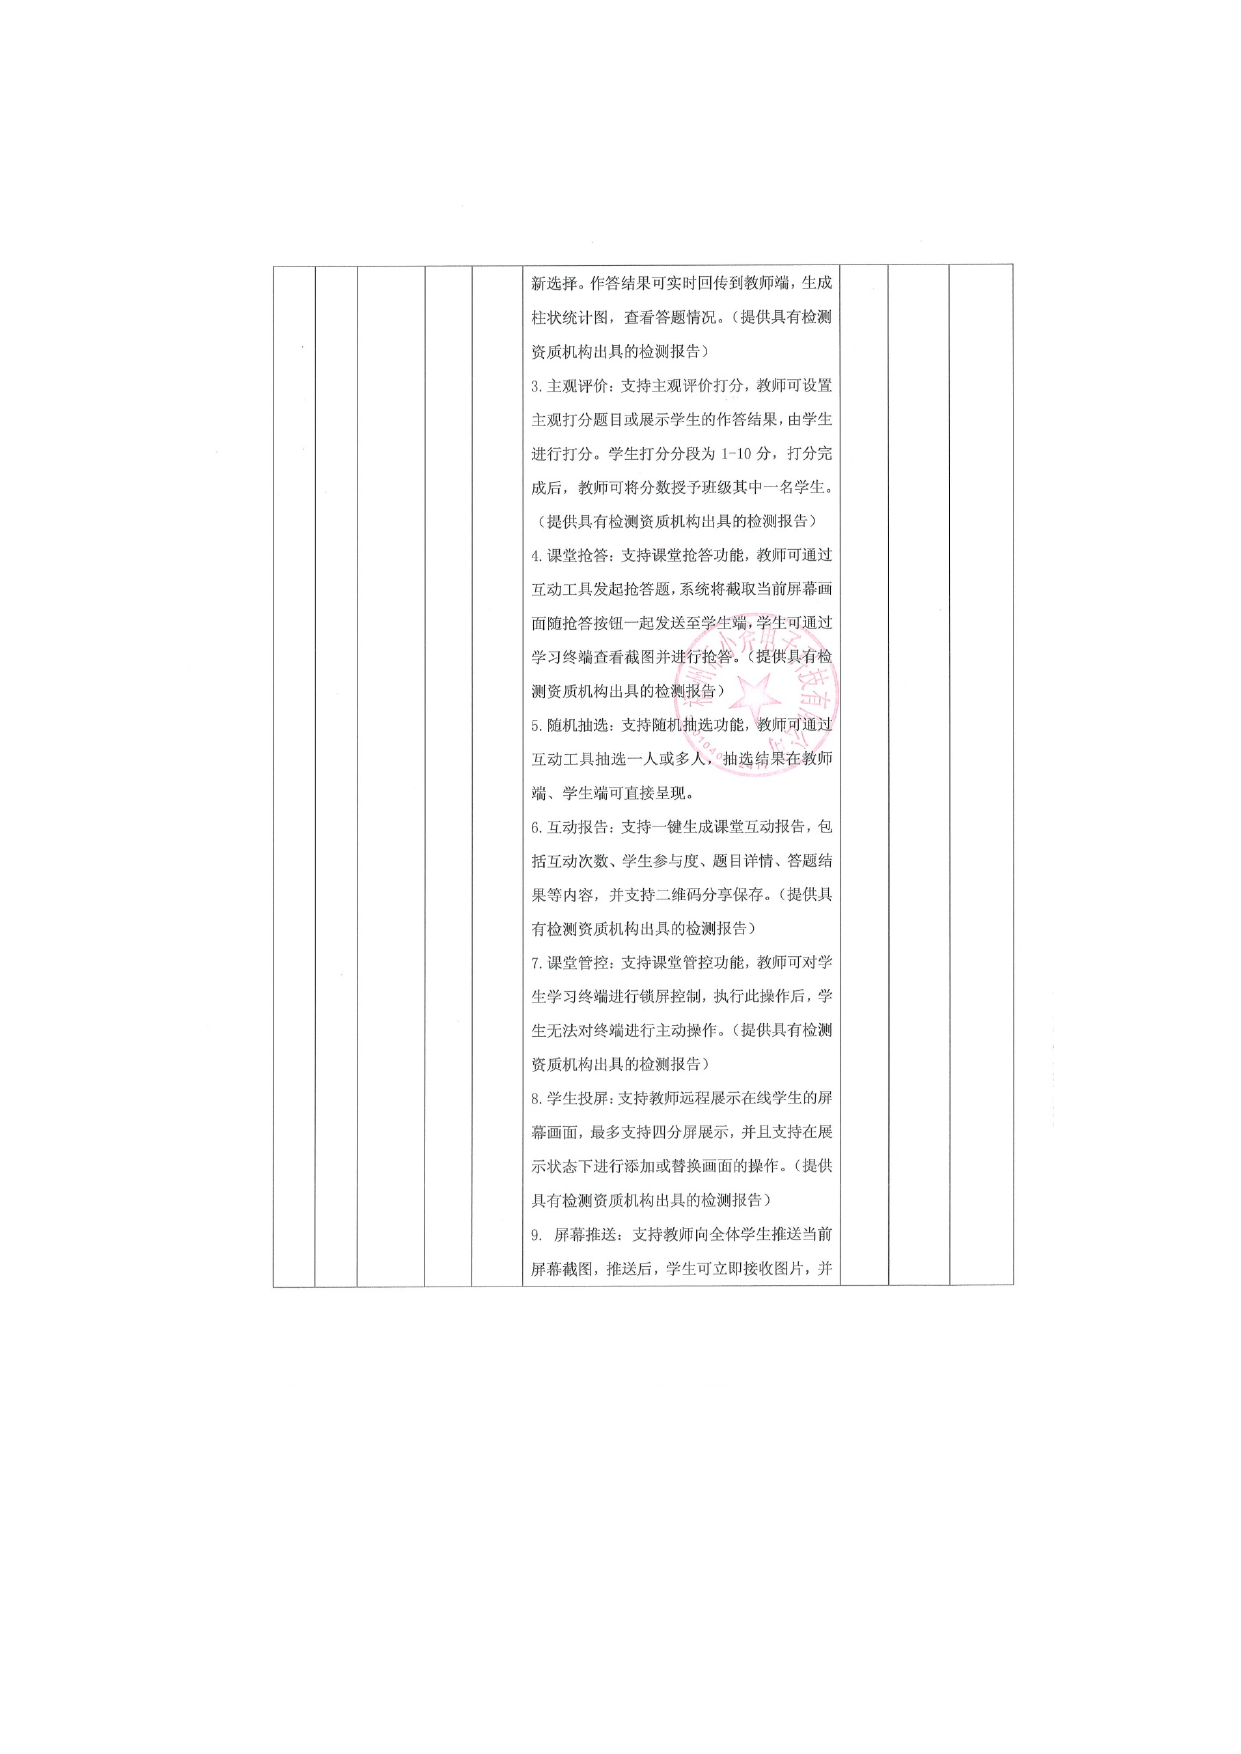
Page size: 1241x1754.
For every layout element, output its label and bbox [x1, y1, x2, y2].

picture [187, 161, 1054, 1386]
